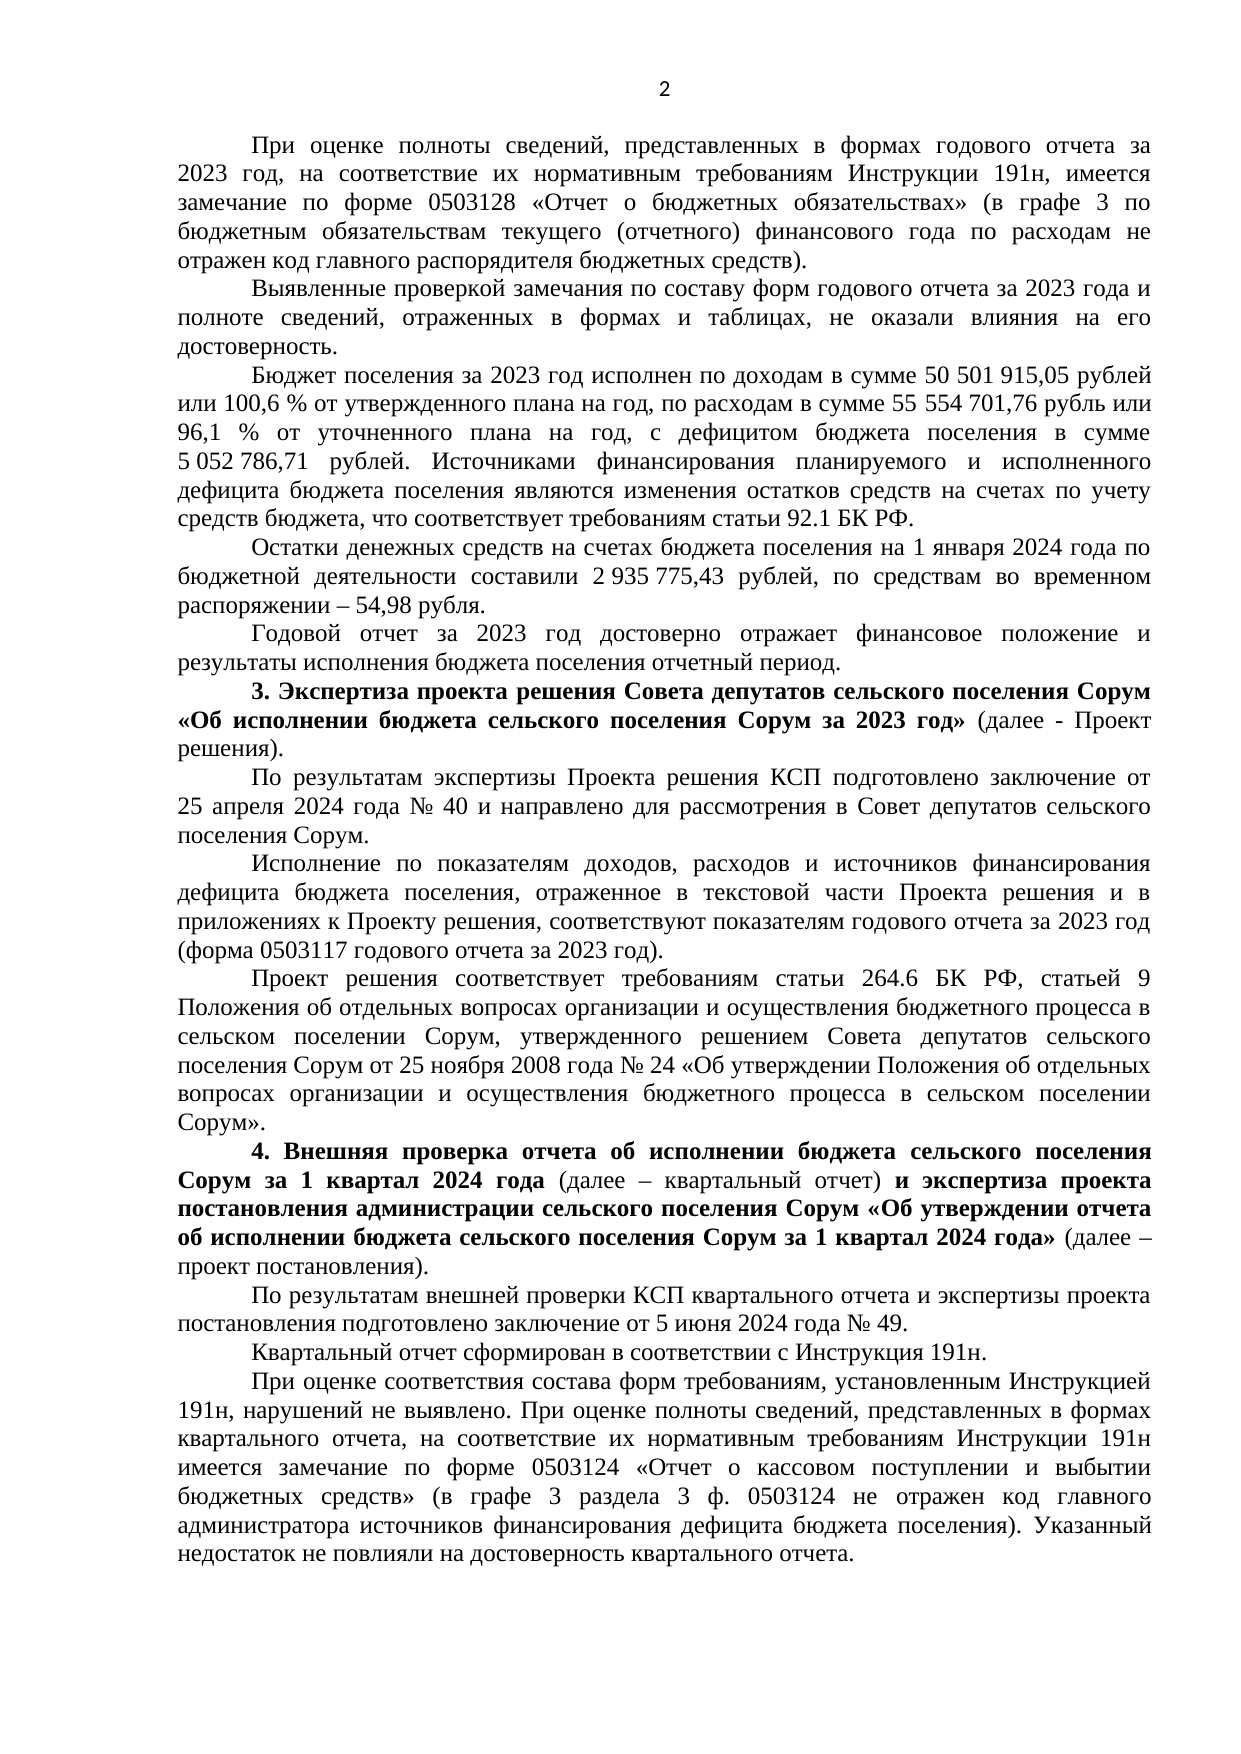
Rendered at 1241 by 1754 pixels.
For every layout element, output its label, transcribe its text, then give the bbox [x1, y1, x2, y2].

text Бюджет поселения за 2023 год исполнен по доходам в сумме 50 501 915,05 рублей или 100,6 % от утвержденного плана на год, по расходам в сумме 55 554 701,76 рубль или 96,1 % от уточненного плана на год, с дефицитом бюджета поселения в сумме 5 052 786,71 рублей. Источниками финансирования планируемого и исполненного дефицита бюджета поселения являются изменения остатков средств на счетах по учету средств бюджета, что соответствует требованиям статьи 92.1 БК РФ. [177, 360, 1152, 532]
text Выявленные проверкой замечания по составу форм годового отчета за 2023 года и полноте сведений, отраженных в формах и таблицах, не оказали влияния на его достоверность. [177, 273, 1152, 360]
text 3. Экспертиза проекта решения Совета депутатов сельского поселения Сорум «Об исполнении бюджета сельского поселения Сорум за 2023 год» (далее - Проект решения). [177, 676, 1152, 762]
list По результатам экспертизы Проекта решения КСП подготовлено заключение от 25 апреля 2024 года № 40 и направлено для рассмотрения в Совет депутатов сельского поселения Сорум. [177, 762, 1152, 848]
list Исполнение по показателям доходов, расходов и источников финансирования дефицита бюджета поселения, отраженное в текстовой части Проекта решения и в приложениях к Проекту решения, соответствуют показателям годового отчета за 2023 год (форма 0503117 годового отчета за 2023 год). [177, 848, 1152, 963]
text Проект решения соответствует требованиям статьи 264.6 БК РФ, статьей 9 Положения об отдельных вопросах организации и осуществления бюджетного процесса в сельском поселении Сорум, утвержденного решением Совета депутатов сельского поселения Сорум от 25 ноября 2008 года № 24 «Об утверждении Положения об отдельных вопросах организации и осуществления бюджетного процесса в сельском поселении Сорум». [177, 963, 1152, 1136]
text По результатам внешней проверки КСП квартального отчета и экспертизы проекта постановления подготовлено заключение от 5 июня 2024 года № 49. [177, 1280, 1152, 1337]
text Остатки денежных средств на счетах бюджета поселения на 1 января 2024 года по бюджетной деятельности составили 2 935 775,43 рублей, по средствам во временном распоряжении – 54,98 рубля. [177, 532, 1152, 618]
text Годовой отчет за 2023 год достоверно отражает финансовое положение и результаты исполнения бюджета поселения отчетный период. [177, 618, 1152, 676]
text Квартальный отчет сформирован в соответствии с Инструкция 191н. [177, 1337, 1152, 1366]
text При оценке полноты сведений, представленных в формах годового отчета за 2023 год, на соответствие их нормативным требованиям Инструкции 191н, имеется замечание по форме 0503128 «Отчет о бюджетных обязательствах» (в графе 3 по бюджетным обязательствам текущего (отчетного) финансового года по расходам не отражен код главного распорядителя бюджетных средств). [177, 130, 1152, 273]
text При оценке соответствия состава форм требованиям, установленным Инструкцией 191н, нарушений не выявлено. При оценке полноты сведений, представленных в формах квартального отчета, на соответствие их нормативным требованиям Инструкции 191н имеется замечание по форме 0503124 «Отчет о кассовом поступлении и выбытии бюджетных средств» (в графе 3 раздела 3 ф. 0503124 не отражен код главного администратора источников финансирования дефицита бюджета поселения). Указанный недостаток не повлияли на достоверность квартального отчета. [177, 1366, 1152, 1567]
list 4. Внешняя проверка отчета об исполнении бюджета сельского поселения Сорум за 1 квартал 2024 года (далее – квартальный отчет) и экспертиза проекта постановления администрации сельского поселения Сорум «Об утверждении отчета об исполнении бюджета сельского поселения Сорум за 1 квартал 2024 года» (далее – проект постановления). [177, 1136, 1152, 1280]
